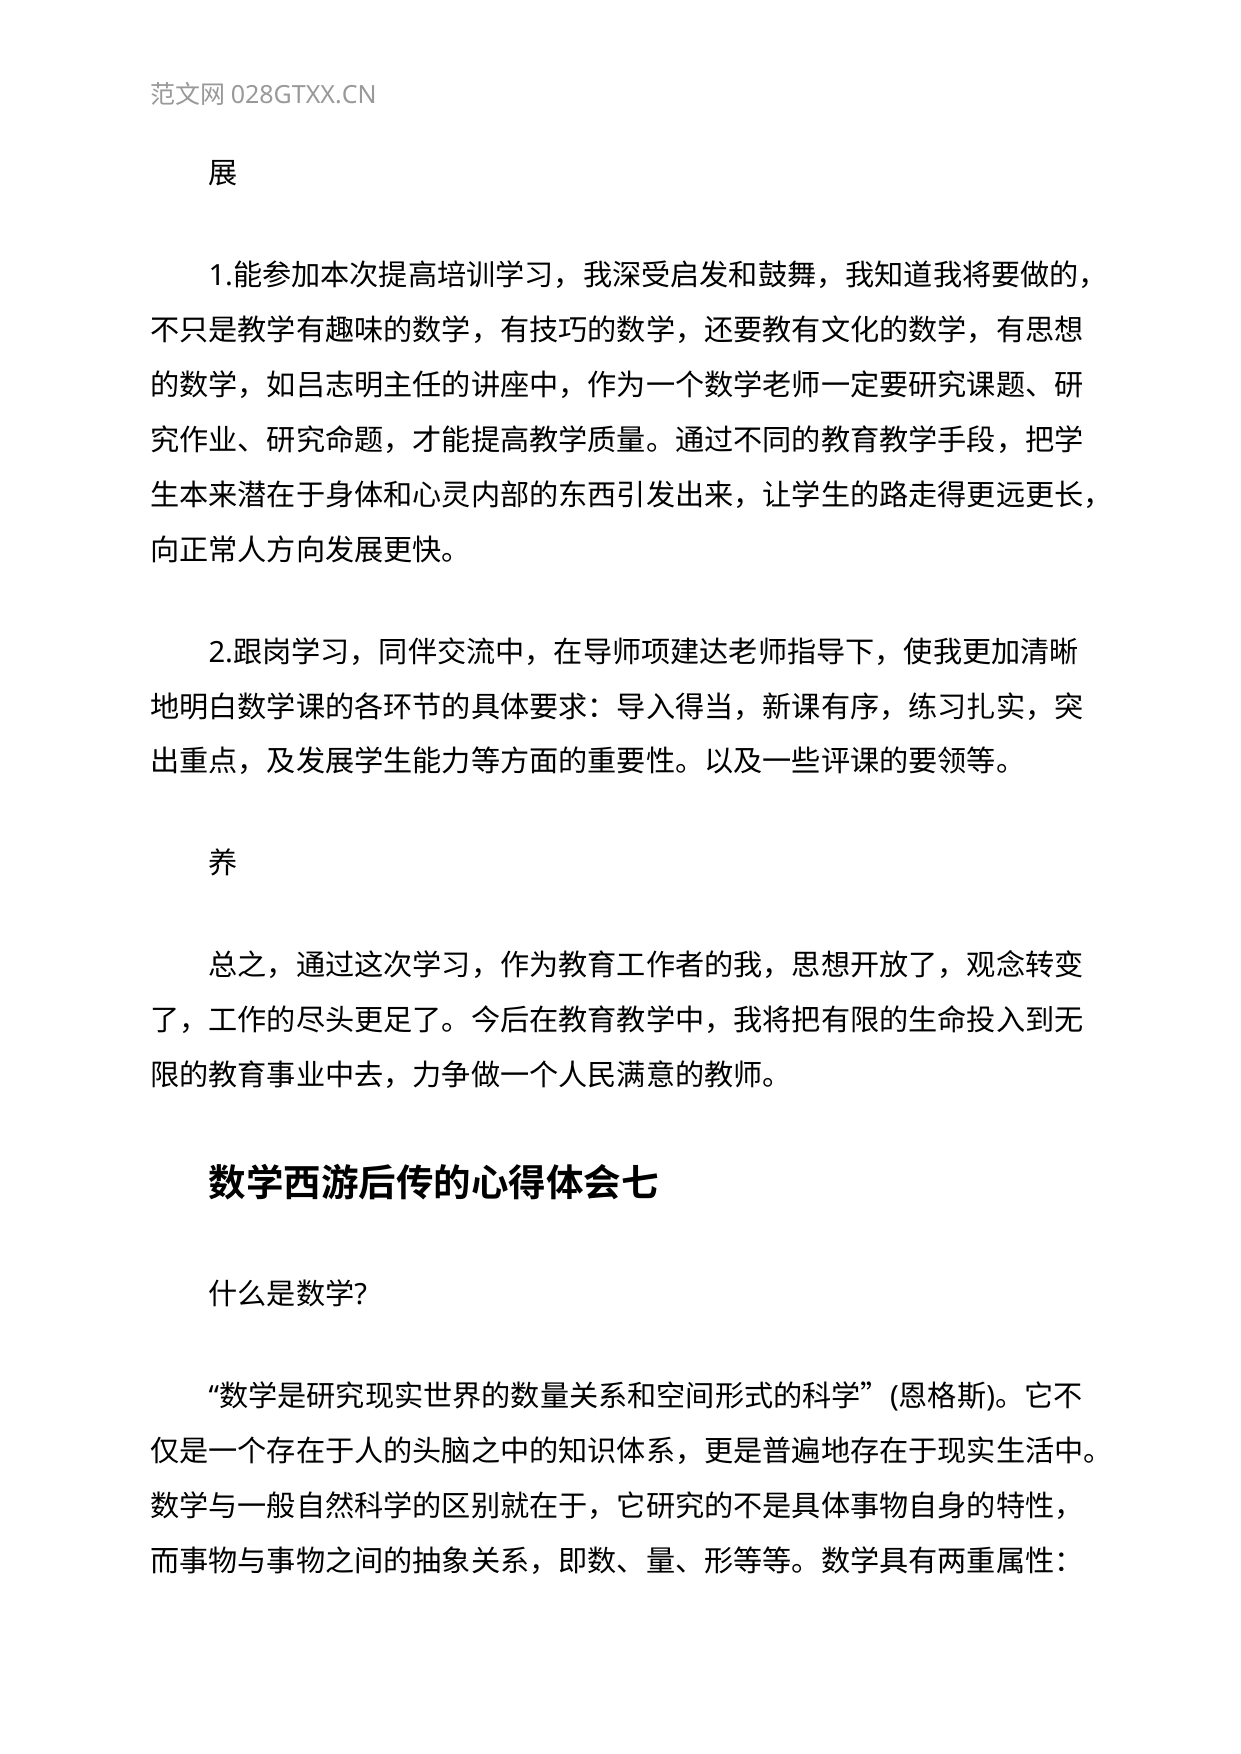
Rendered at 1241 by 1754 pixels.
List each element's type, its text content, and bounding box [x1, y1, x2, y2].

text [150, 1372, 1090, 1579]
text 展 [150, 150, 1090, 192]
text 1.能参加本次提高培训学习，我深受启发和鼓舞，我知道我将要做的，不只是教学有趣味的数学，有技巧的数学，还要教有文化的数学，有思想的数学，如吕志明主任的讲座中，作为一个数学老师一定要研究课题、研究作业、研究命题，才能提高教学质量。通过不同的教育教学手段，把学生本来潜在于身体和心灵内部的东西引发出来，让学生的路走得更远更长，向正常人方向发展更快。 [150, 252, 1090, 569]
text 什么是数学? [150, 1271, 1090, 1313]
text 2.跟岗学习，同伴交流中，在导师项建达老师指导下，使我更加清晰地明白数学课的各环节的具体要求：导入得当，新课有序，练习扎实，突出重点，及发展学生能力等方面的重要性。以及一些评课的要领等。 [150, 628, 1090, 780]
text 总之，通过这次学习，作为教育工作者的我，思想开放了，观念转变了，工作的尽头更足了。今后在教育教学中，我将把有限的生命投入到无限的教育事业中去，力争做一个人民满意的教师。 [150, 942, 1090, 1094]
text 养 [150, 840, 1090, 882]
text 数学西游后传的心得体会七 [150, 1153, 1090, 1207]
